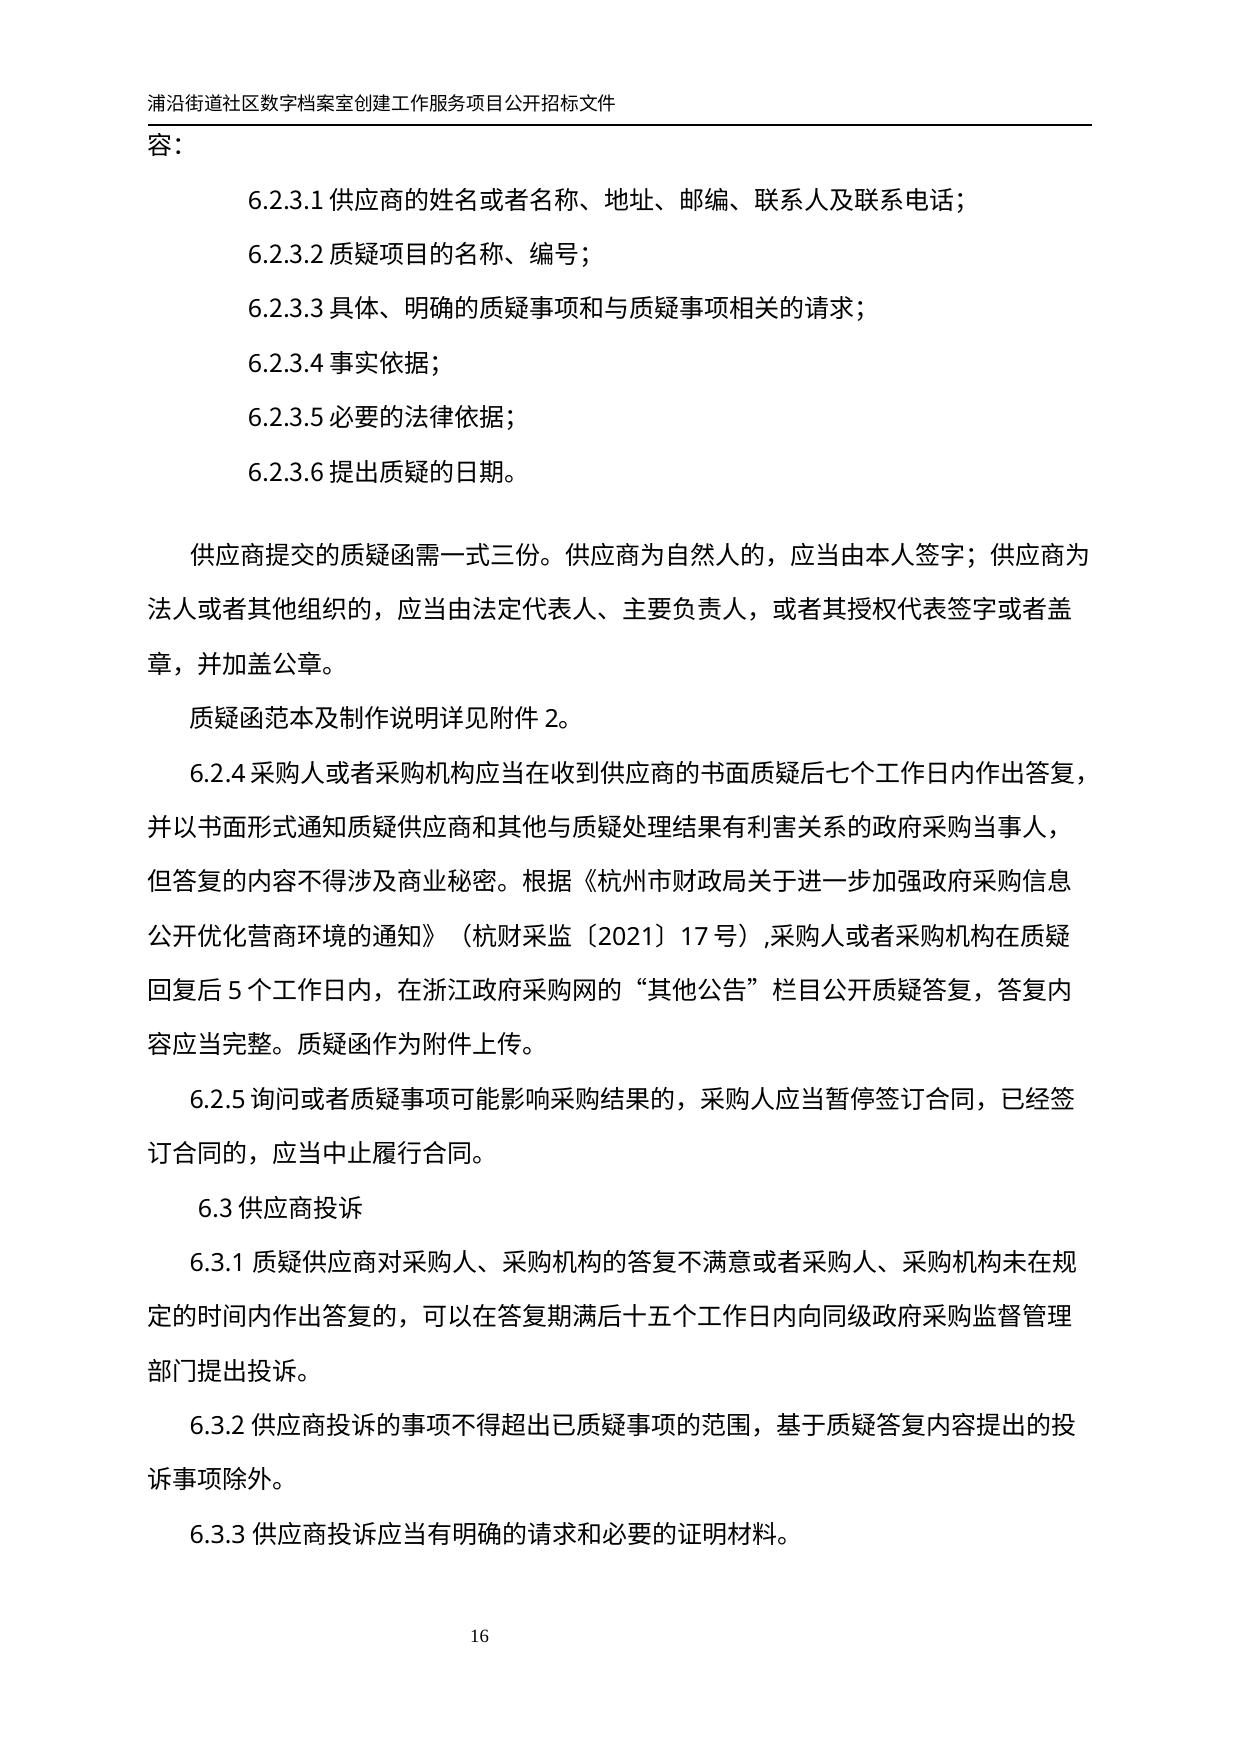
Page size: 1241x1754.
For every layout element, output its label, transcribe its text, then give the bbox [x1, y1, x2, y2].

text 6.2.3.4事实依据； [148, 343, 1092, 379]
text 6.2.3.3具体、明确的质疑事项和与质疑事项相关的请求； [148, 289, 1092, 325]
text 质疑函范本及制作说明详见附件2。 [148, 699, 1092, 735]
text 6.3供应商投诉 [148, 1188, 1092, 1224]
text 6.2.3.1供应商的姓名或者名称、地址、邮编、联系人及联系电话； [148, 180, 1092, 216]
text 6.2.3.5必要的法律依据； [148, 398, 1092, 434]
text 6.2.3.6提出质疑的日期。 [148, 452, 1092, 488]
text 6.2.3.2质疑项目的名称、编号； [148, 234, 1092, 271]
text 6.3.2 供应商投诉的事项不得超出已质疑事项的范围，基于质疑答复内容提出的投诉事项除外。 [148, 1406, 1092, 1496]
text 6.3.3 供应商投诉应当有明确的请求和必要的证明材料。 [148, 1514, 1092, 1551]
text 6.3.1 质疑供应商对采购人、采购机构的答复不满意或者采购人、采购机构未在规定的时间内作出答复的，可以在答复期满后十五个工作日内向同级政府采购监督管理部门提出投诉。 [148, 1242, 1092, 1387]
text 6.2.4采购人或者采购机构应当在收到供应商的书面质疑后七个工作日内作出答复，并以书面形式通知质疑供应商和其他与质疑处理结果有利害关系的政府采购当事人，但答复的内容不得涉及商业秘密。根据《杭州市财政局关于进一步加强政府采购信息公开优化营商环境的通知》（杭财采监〔2021〕17号）,采购人或者采购机构在质疑回复后5个工作日内，在浙江政府采购网的“其他公告”栏目公开质疑答复，答复内容应当完整。质疑函作为附件上传。 [148, 753, 1092, 1061]
text 6.2.5询问或者质疑事项可能影响采购结果的，采购人应当暂停签订合同，已经签订合同的，应当中止履行合同。 [148, 1079, 1092, 1170]
text 供应商提交的质疑函需一式三份。供应商为自然人的，应当由本人签字；供应商为法人或者其他组织的，应当由法定代表人、主要负责人，或者其授权代表签字或者盖章，并加盖公章。 [148, 536, 1092, 681]
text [148, 126, 1092, 162]
